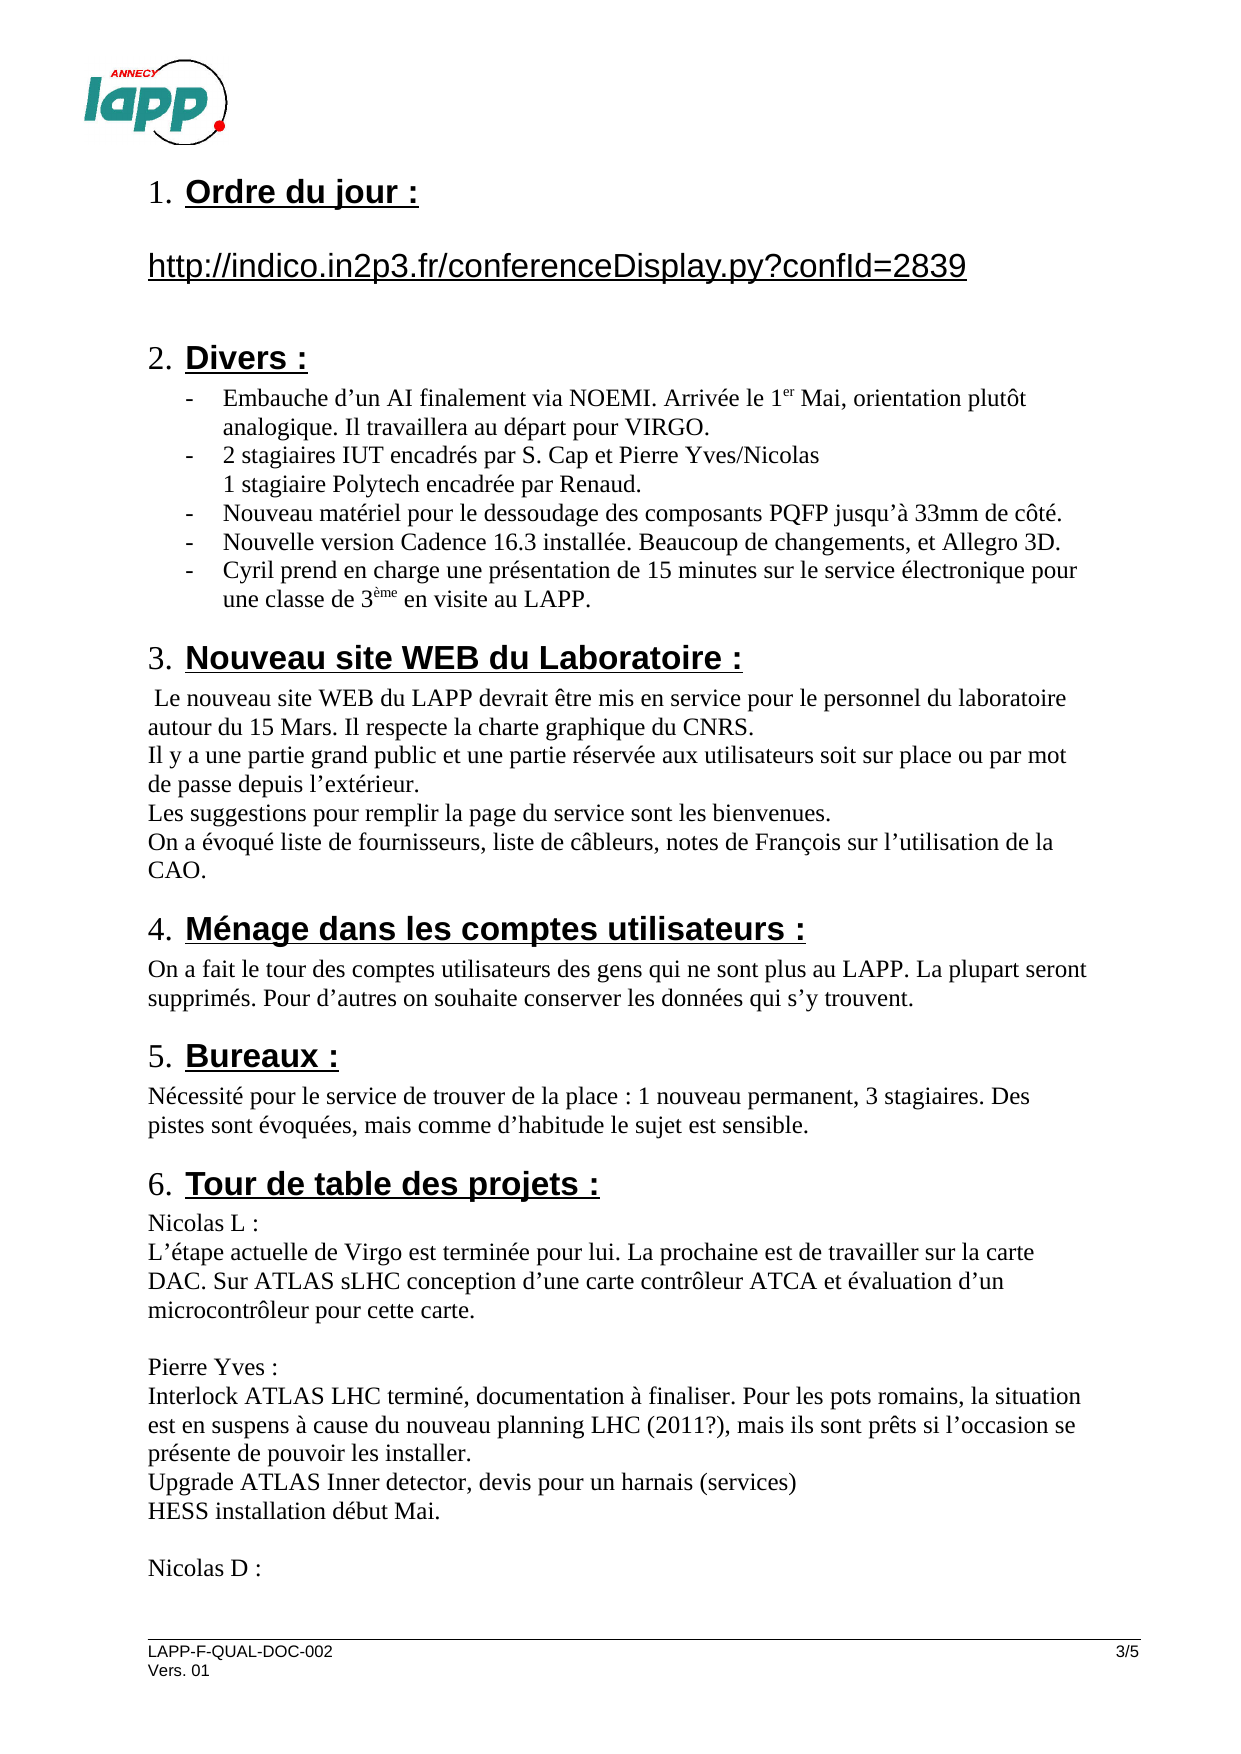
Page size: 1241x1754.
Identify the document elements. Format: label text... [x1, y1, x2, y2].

text Nicolas L : [148, 1208, 1093, 1237]
text Nécessité pour le service de trouver de la place : 1 nouveau permanent, 3 stagiaires. Des pistes sont évoquées, mais comme d’habitude le sujet est sensible. [148, 1081, 1093, 1139]
text On a évoqué liste de fournisseurs, liste de câbleurs, notes de François sur l’utilisation de la CAO. [148, 827, 1093, 884]
subtitle Tour de table des projets : [148, 1164, 1093, 1202]
list Embauche d’un AI finalement via NOEMI. Arrivée le 1er Mai, orientation plutôt analogique. Il travaillera au départ pour VIRGO. [185, 383, 1093, 441]
subtitle Ordre du jour : [148, 173, 1093, 211]
text L’étape actuelle de Virgo est terminée pour lui. La prochaine est de travailler sur la carte DAC. Sur ATLAS sLHC conception d’une carte contrôleur ATCA et évaluation d’un microcontrôleur pour cette carte. [148, 1237, 1093, 1323]
text http://indico.in2p3.fr/conferenceDisplay.py?confId=2839 [148, 246, 1093, 284]
subtitle Nouveau site WEB du Laboratoire : [148, 638, 1093, 677]
text On a fait le tour des comptes utilisateurs des gens qui ne sont plus au LAPP. La plupart seront supprimés. Pour d’autres on souhaite conserver les données qui s’y trouvent. [148, 954, 1093, 1011]
list 2 stagiaires IUT encadrés par S. Cap et Pierre Yves/Nicolas [185, 441, 1093, 469]
picture [83, 56, 229, 144]
subtitle Ménage dans les comptes utilisateurs : [148, 909, 1093, 948]
text Pierre Yves : [148, 1352, 1093, 1381]
list 1 stagiaire Polytech encadrée par Renaud. [223, 469, 1093, 498]
text Interlock ATLAS LHC terminé, documentation à finaliser. Pour les pots romains, la situation est en suspens à cause du nouveau planning LHC (2011?), mais ils sont prêts si l’occasion se présente de pouvoir les installer. [148, 1381, 1093, 1467]
text Le nouveau site WEB du LAPP devrait être mis en service pour le personnel du laboratoire autour du 15 Mars. Il respecte la charte graphique du CNRS. [148, 683, 1093, 740]
text Nicolas D : [148, 1553, 1093, 1582]
text HESS installation début Mai. [148, 1496, 1093, 1525]
text Il y a une partie grand public et une partie réservée aux utilisateurs soit sur place ou par mot de passe depuis l’extérieur. [148, 740, 1093, 798]
subtitle Divers : [148, 338, 1093, 377]
list Cyril prend en charge une présentation de 15 minutes sur le service électronique pour une classe de 3ème en visite au LAPP. [185, 556, 1093, 613]
list Nouveau matériel pour le dessoudage des composants PQFP jusqu’à 33mm de côté. [185, 498, 1093, 527]
subtitle Bureaux : [148, 1036, 1093, 1075]
text Les suggestions pour remplir la page du service sont les bienvenues. [148, 798, 1093, 827]
text Upgrade ATLAS Inner detector, devis pour un harnais (services) [148, 1467, 1093, 1496]
list Nouvelle version Cadence 16.3 installée. Beaucoup de changements, et Allegro 3D. [185, 527, 1093, 556]
